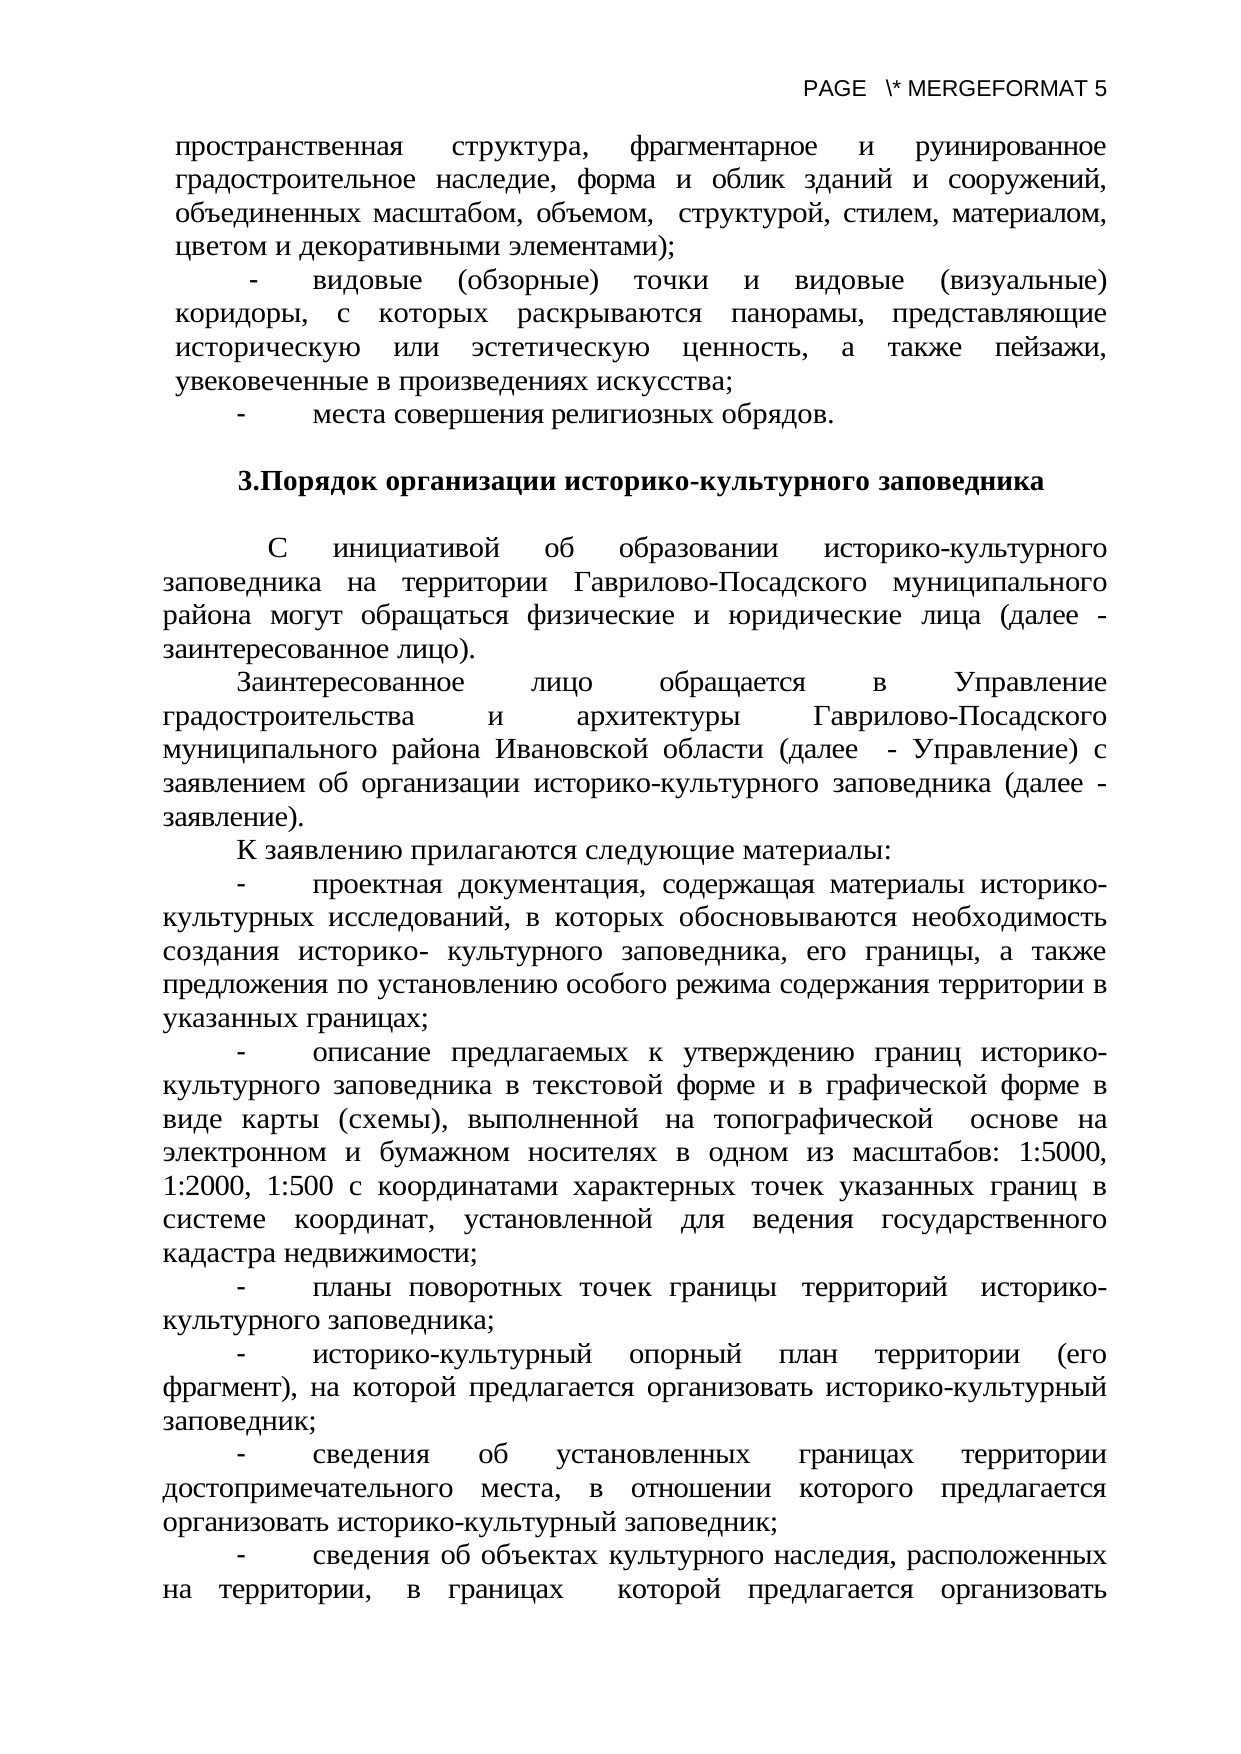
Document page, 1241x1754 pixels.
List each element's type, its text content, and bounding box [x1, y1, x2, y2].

list планы поворотных точек границы территорий историко-культурного заповедника; [162, 1268, 1107, 1336]
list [175, 128, 1107, 262]
text К заявлению прилагаются следующие материалы: [162, 832, 1107, 866]
list Заинтересованное лицо обращается в Управление градостроительства и архитектуры Гаврилово-Посадского муниципального района Ивановской области (далее - Управление) с заявлением об организации историко-культурного заповедника (далее - заявление). [162, 664, 1107, 832]
list описание предлагаемых к утверждению границ историко-культурного заповедника в текстовой форме и в графической форме в виде карты (схемы), выполненной на топографической основе на электронном и бумажном носителях в одном из масштабов: 1:5000, 1:2000, 1:500 с координатами характерных точек указанных границ в системе координат, установленной для ведения государственного кадастра недвижимости; [162, 1034, 1107, 1268]
list места совершения религиозных обрядов. [223, 396, 1107, 430]
list проектная документация, содержащая материалы историко-культурных исследований, в которых обосновываются необходимость создания историко- культурного заповедника, его границы, а также предложения по установлению особого режима содержания территории в указанных границах; [162, 866, 1107, 1034]
list С инициативой об образовании историко-культурного заповедника на территории Гаврилово-Посадского муниципального района могут обращаться физические и юридические лица (далее - заинтересованное лицо). [162, 530, 1107, 664]
list историко-культурный опорный план территории (его фрагмент), на которой предлагается организовать историко-культурный заповедник; [162, 1336, 1107, 1436]
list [162, 1537, 1107, 1604]
list видовые (обзорные) точки и видовые (визуальные) коридоры, с которых раскрываются панорамы, представляющие историческую или эстетическую ценность, а также пейзажи, увековеченные в произведениях искусства; [175, 262, 1107, 396]
subtitle 3.Порядок организации историко-культурного заповедника [175, 463, 1107, 497]
list сведения об установленных границах территории достопримечательного места, в отношении которого предлагается организовать историко-культурный заповедник; [162, 1436, 1107, 1537]
